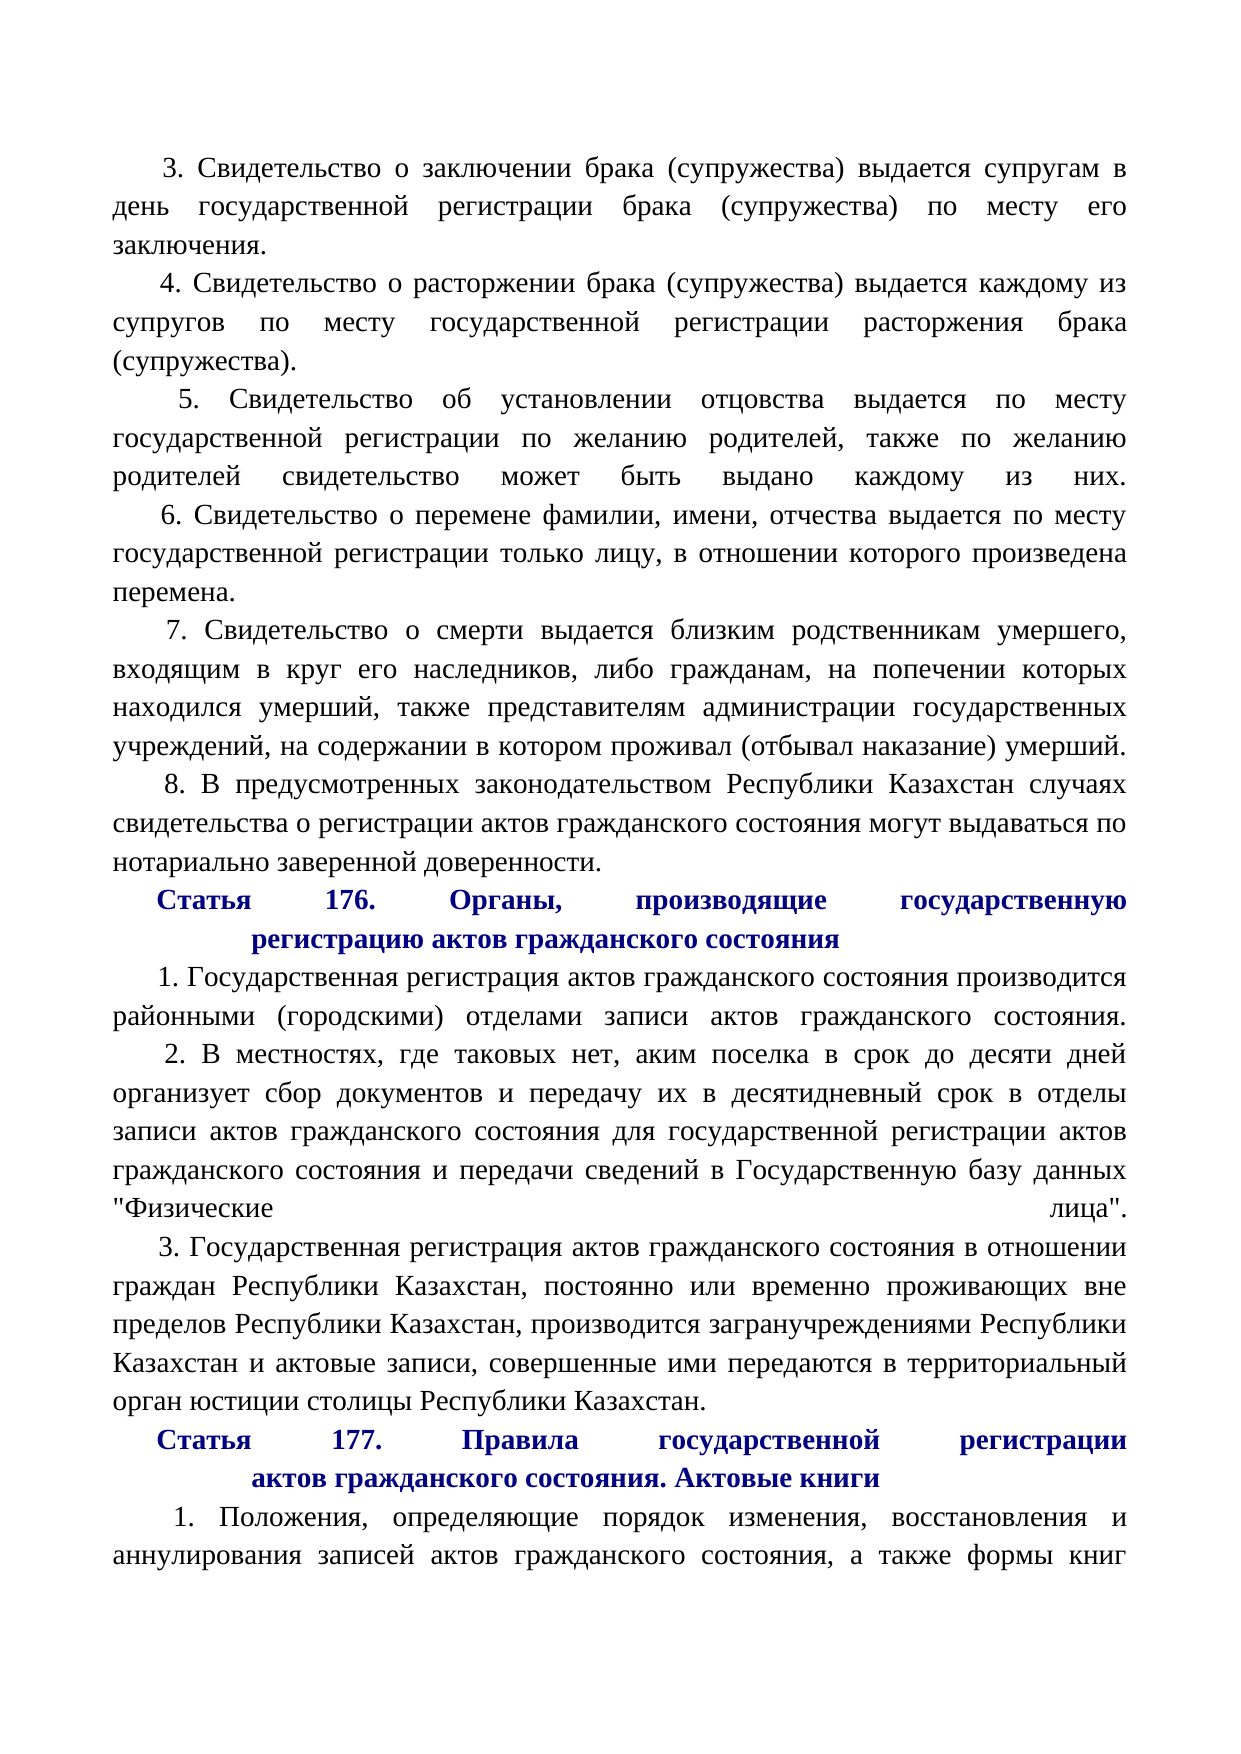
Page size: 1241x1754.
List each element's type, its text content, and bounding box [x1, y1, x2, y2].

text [112, 1499, 1128, 1571]
text 1. Государственная регистрация актов гражданского состояния производится районными (городскими) отделами записи актов гражданского состояния. 2. В местностях, где таковых нет, аким поселка в срок до десяти дней организует сбор документов и передачу их в десятидневный срок в отделы записи актов гражданского состояния для государственной регистрации актов гражданского состояния и передачи сведений в Государственную базу данных "Физические лица". 3. Государственная регистрация актов гражданского состояния в отношении граждан Республики Казахстан, постоянно или временно проживающих вне пределов Республики Казахстан, производится загранучреждениями Республики Казахстан и актовые записи, совершенные ими передаются в территориальный орган юстиции столицы Республики Казахстан. [112, 959, 1128, 1417]
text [112, 150, 1128, 877]
text Статья 176. Органы, производящие государственную регистрацию актов гражданского состояния [112, 882, 1128, 954]
text Статья 177. Правила государственной регистрации актов гражданского состояния. Актовые книги [112, 1422, 1128, 1494]
